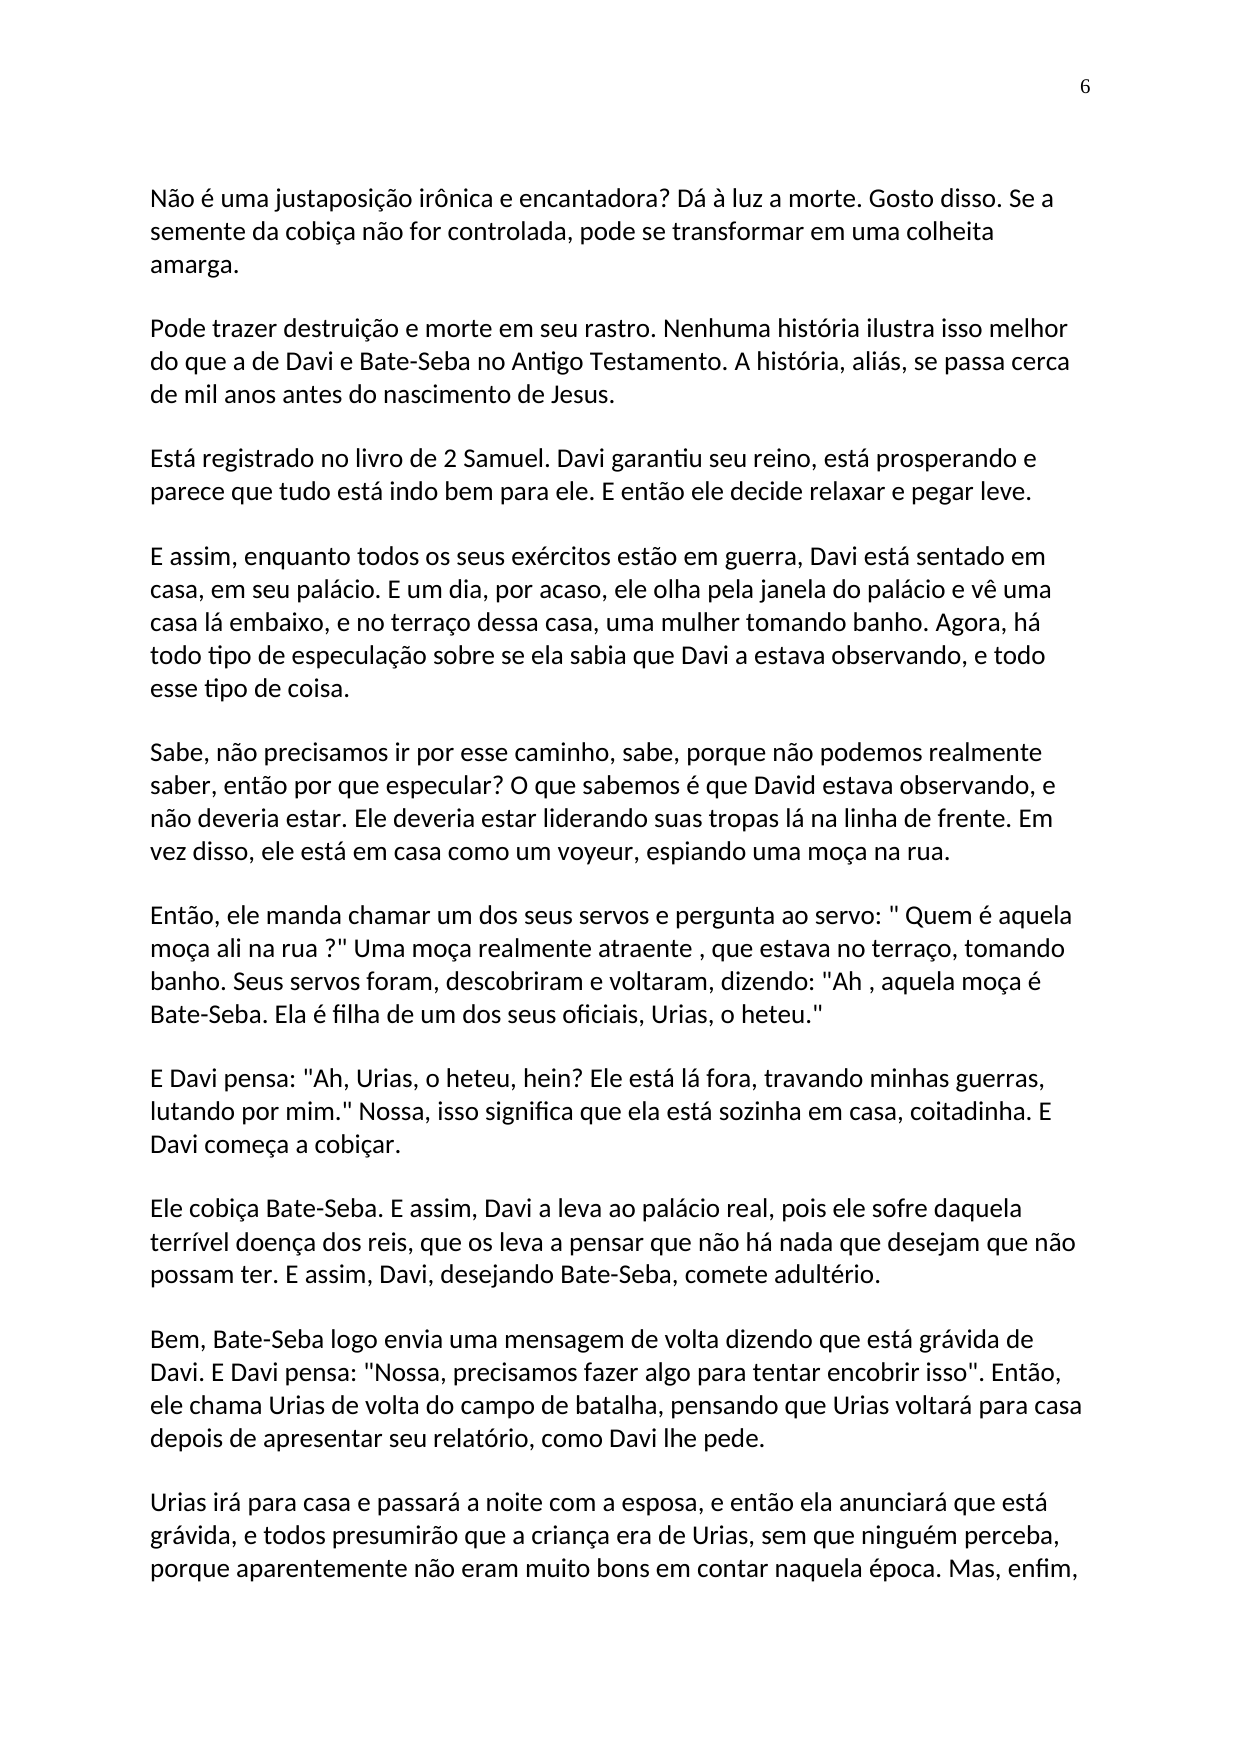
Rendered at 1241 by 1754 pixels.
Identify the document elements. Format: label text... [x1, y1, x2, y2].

text Pode trazer destruição e morte em seu rastro. Nenhuma história ilustra isso melhor do que a de Davi e Bate-Seba no Antigo Testamento. A história, aliás, se passa cerca de mil anos antes do nascimento de Jesus. [150, 311, 1090, 410]
text Bem, Bate-Seba logo envia uma mensagem de volta dizendo que está grávida de Davi. E Davi pensa: "Nossa, precisamos fazer algo para tentar encobrir isso". Então, ele chama Urias de volta do campo de batalha, pensando que Urias voltará para casa depois de apresentar seu relatório, como Davi lhe pede. [150, 1322, 1090, 1454]
text E assim, enquanto todos os seus exércitos estão em guerra, Davi está sentado em casa, em seu palácio. E um dia, por acaso, ele olha pela janela do palácio e vê uma casa lá embaixo, e no terraço dessa casa, uma mulher tomando banho. Agora, há todo tipo de especulação sobre se ela sabia que Davi a estava observando, e todo esse tipo de coisa. [150, 539, 1090, 704]
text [150, 1485, 1090, 1584]
text Então, ele manda chamar um dos seus servos e pergunta ao servo: " Quem é aquela moça ali na rua ?" Uma moça realmente atraente , que estava no terraço, tomando banho. Seus servos foram, descobriram e voltaram, dizendo: "Ah , aquela moça é Bate-Seba. Ela é filha de um dos seus oficiais, Urias, o heteu." [150, 898, 1090, 1030]
text Está registrado no livro de 2 Samuel. Davi garantiu seu reino, está prosperando e parece que tudo está indo bem para ele. E então ele decide relaxar e pegar leve. [150, 442, 1090, 508]
text E Davi pensa: "Ah, Urias, o heteu, hein? Ele está lá fora, travando minhas guerras, lutando por mim." Nossa, isso significa que ela está sozinha em casa, coitadinha. E Davi começa a cobiçar. [150, 1061, 1090, 1161]
text Não é uma justaposição irônica e encantadora? Dá à luz a morte. Gosto disso. Se a semente da cobiça não for controlada, pode se transformar em uma colheita amarga. [150, 181, 1090, 280]
text Sabe, não precisamos ir por esse caminho, sabe, porque não podemos realmente saber, então por que especular? O que sabemos é que David estava observando, e não deveria estar. Ele deveria estar liderando suas tropas lá na linha de frente. Em vez disso, ele está em casa como um voyeur, espiando uma moça na rua. [150, 735, 1090, 867]
text Ele cobiça Bate-Seba. E assim, Davi a leva ao palácio real, pois ele sofre daquela terrível doença dos reis, que os leva a pensar que não há nada que desejam que não possam ter. E assim, Davi, desejando Bate-Seba, comete adultério. [150, 1192, 1090, 1291]
